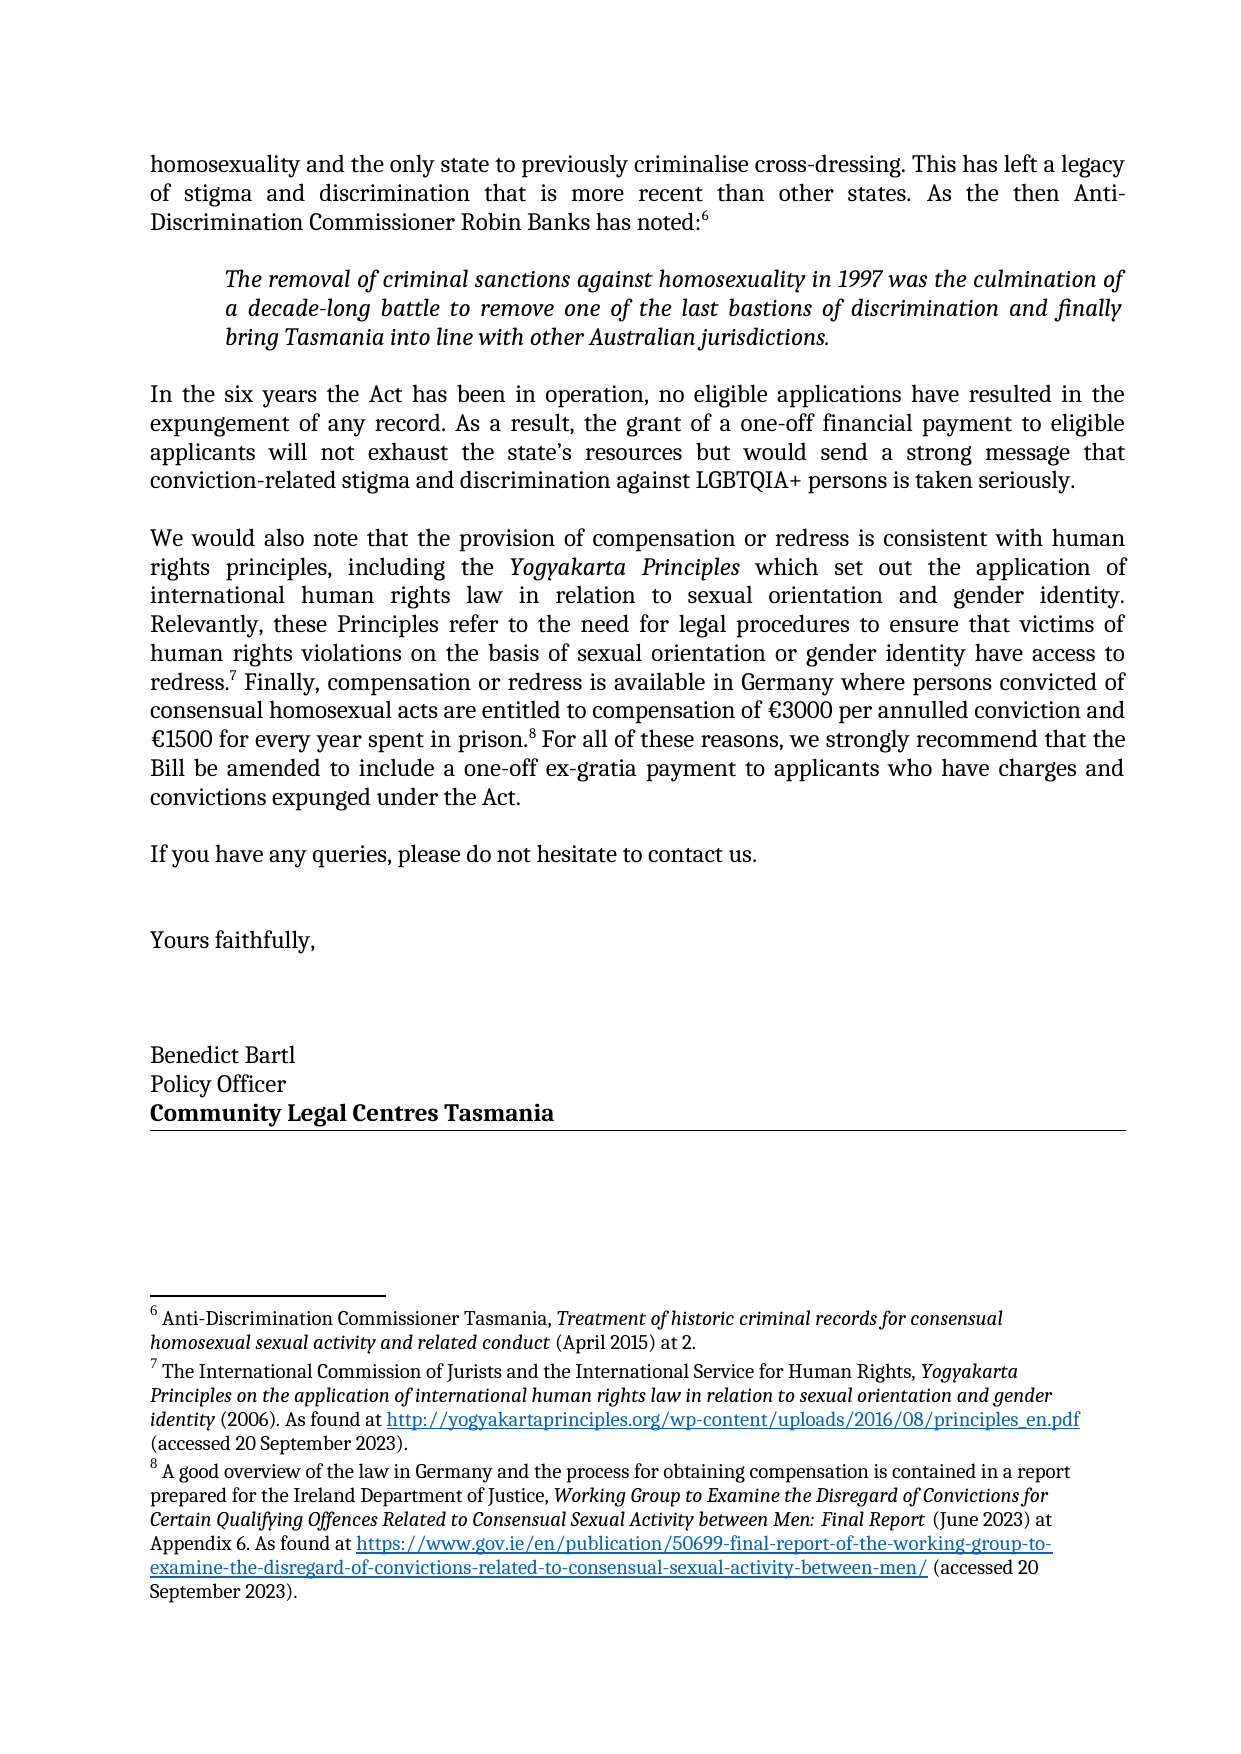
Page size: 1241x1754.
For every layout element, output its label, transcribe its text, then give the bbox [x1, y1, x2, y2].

text Community Legal Centres Tasmania [150, 1099, 1126, 1130]
text Policy Officer [150, 1070, 1126, 1099]
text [150, 150, 1126, 236]
text Benedict Bartl [150, 1041, 1126, 1070]
text Yours faithfully, [150, 926, 1126, 955]
text If you have any queries, please do not hesitate to contact us. [150, 840, 1126, 869]
text In the six years the Act has been in operation, no eligible applications have resulted in the expungement of any record. As a result, the grant of a one-off financial payment to eligible applicants will not exhaust the state’s resources but would send a strong message that conviction-related stigma and discrimination against LGBTQIA+ persons is taken seriously. [150, 380, 1126, 495]
text The removal of criminal sanctions against homosexuality in 1997 was the culmination of a decade-long battle to remove one of the last bastions of discrimination and finally bring Tasmania into line with other Australian jurisdictions. [225, 265, 1126, 351]
text We would also note that the provision of compensation or redress is consistent with human rights principles, including the Yogyakarta Principles which set out the application of international human rights law in relation to sexual orientation and gender identity. Relevantly, these Principles refer to the need for legal procedures to ensure that victims of human rights violations on the basis of sexual orientation or gender identity have access to redress. Finally, compensation or redress is available in Germany where persons convicted of consensual homosexual acts are entitled to compensation of €3000 per annulled conviction and €1500 for every year spent in prison. For all of these reasons, we strongly recommend that the Bill be amended to include a one-off ex-gratia payment to applicants who have charges and convictions expunged under the Act. [150, 524, 1126, 811]
